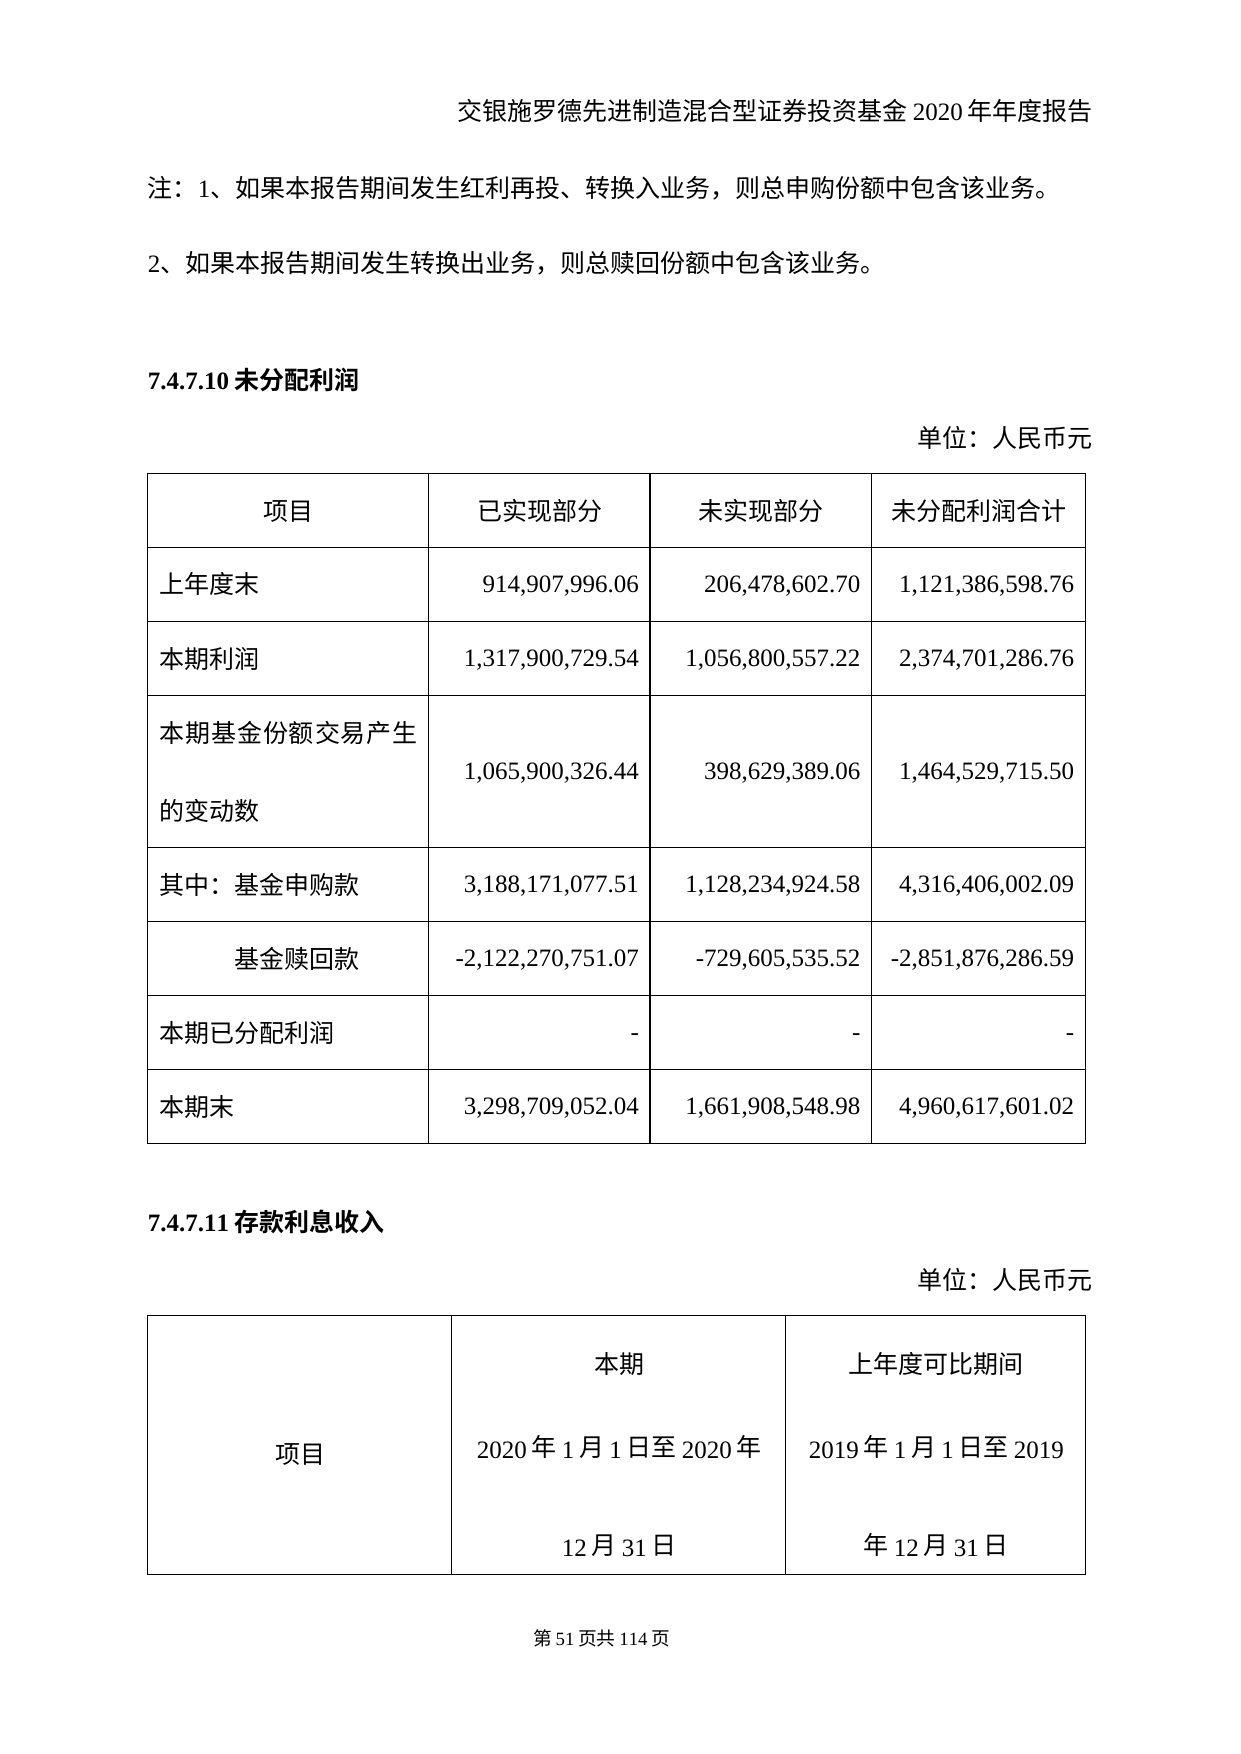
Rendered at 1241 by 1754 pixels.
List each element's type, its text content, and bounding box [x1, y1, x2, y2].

table_cell 1,065,900,326.44 [429, 696, 649, 847]
table_cell 1,056,800,557.22 [651, 622, 871, 695]
table_header 项目 [148, 474, 428, 547]
table_cell 4,960,617,601.02 [872, 1070, 1085, 1143]
table_cell 1,121,386,598.76 [872, 548, 1085, 621]
table_cell 本期已分配利润 [148, 996, 428, 1069]
table_cell -2,851,876,286.59 [872, 922, 1085, 995]
table_cell -729,605,535.52 [651, 922, 871, 995]
table_header 上年度可比期间 2019年1月1日至2019年12月31日 [786, 1316, 1085, 1574]
text 单位：人民币元 [148, 418, 1092, 454]
table_cell 398,629,389.06 [651, 696, 871, 847]
table_cell 上年度末 [148, 548, 428, 621]
table_cell 1,128,234,924.58 [651, 848, 871, 921]
table_cell 基金赎回款 [148, 922, 428, 995]
table_header 已实现部分 [429, 474, 649, 547]
table_cell 206,478,602.70 [651, 548, 871, 621]
table_cell - [872, 996, 1085, 1069]
table_cell 914,907,996.06 [429, 548, 649, 621]
table_cell 1,464,529,715.50 [872, 696, 1085, 847]
table_cell 1,317,900,729.54 [429, 622, 649, 695]
table_cell -2,122,270,751.07 [429, 922, 649, 995]
table_cell - [651, 996, 871, 1069]
table_header 项目 [148, 1316, 451, 1574]
table_cell - [429, 996, 649, 1069]
table_cell 3,188,171,077.51 [429, 848, 649, 921]
table_cell 4,316,406,002.09 [872, 848, 1085, 921]
text 注：1、如果本报告期间发生红利再投、转换入业务，则总申购份额中包含该业务。 [148, 154, 1092, 219]
subtitle 7.4.7.11存款利息收入 [148, 1188, 1092, 1253]
table_header 未实现部分 [651, 474, 871, 547]
table_cell 本期基金份额交易产生的变动数 [148, 696, 428, 847]
table_header 未分配利润合计 [872, 474, 1085, 547]
table_cell 其中：基金申购款 [148, 848, 428, 921]
table_cell 本期利润 [148, 622, 428, 695]
table_cell 3,298,709,052.04 [429, 1070, 649, 1143]
table_cell 2,374,701,286.76 [872, 622, 1085, 695]
table_cell 1,661,908,548.98 [651, 1070, 871, 1143]
table_cell 本期末 [148, 1070, 428, 1143]
text 2、如果本报告期间发生转换出业务，则总赎回份额中包含该业务。 [148, 229, 1092, 294]
subtitle 7.4.7.10未分配利润 [148, 346, 1092, 411]
text 单位：人民币元 [148, 1260, 1092, 1297]
table_header 本期 2020年1月1日至2020年12月31日 [452, 1316, 785, 1574]
